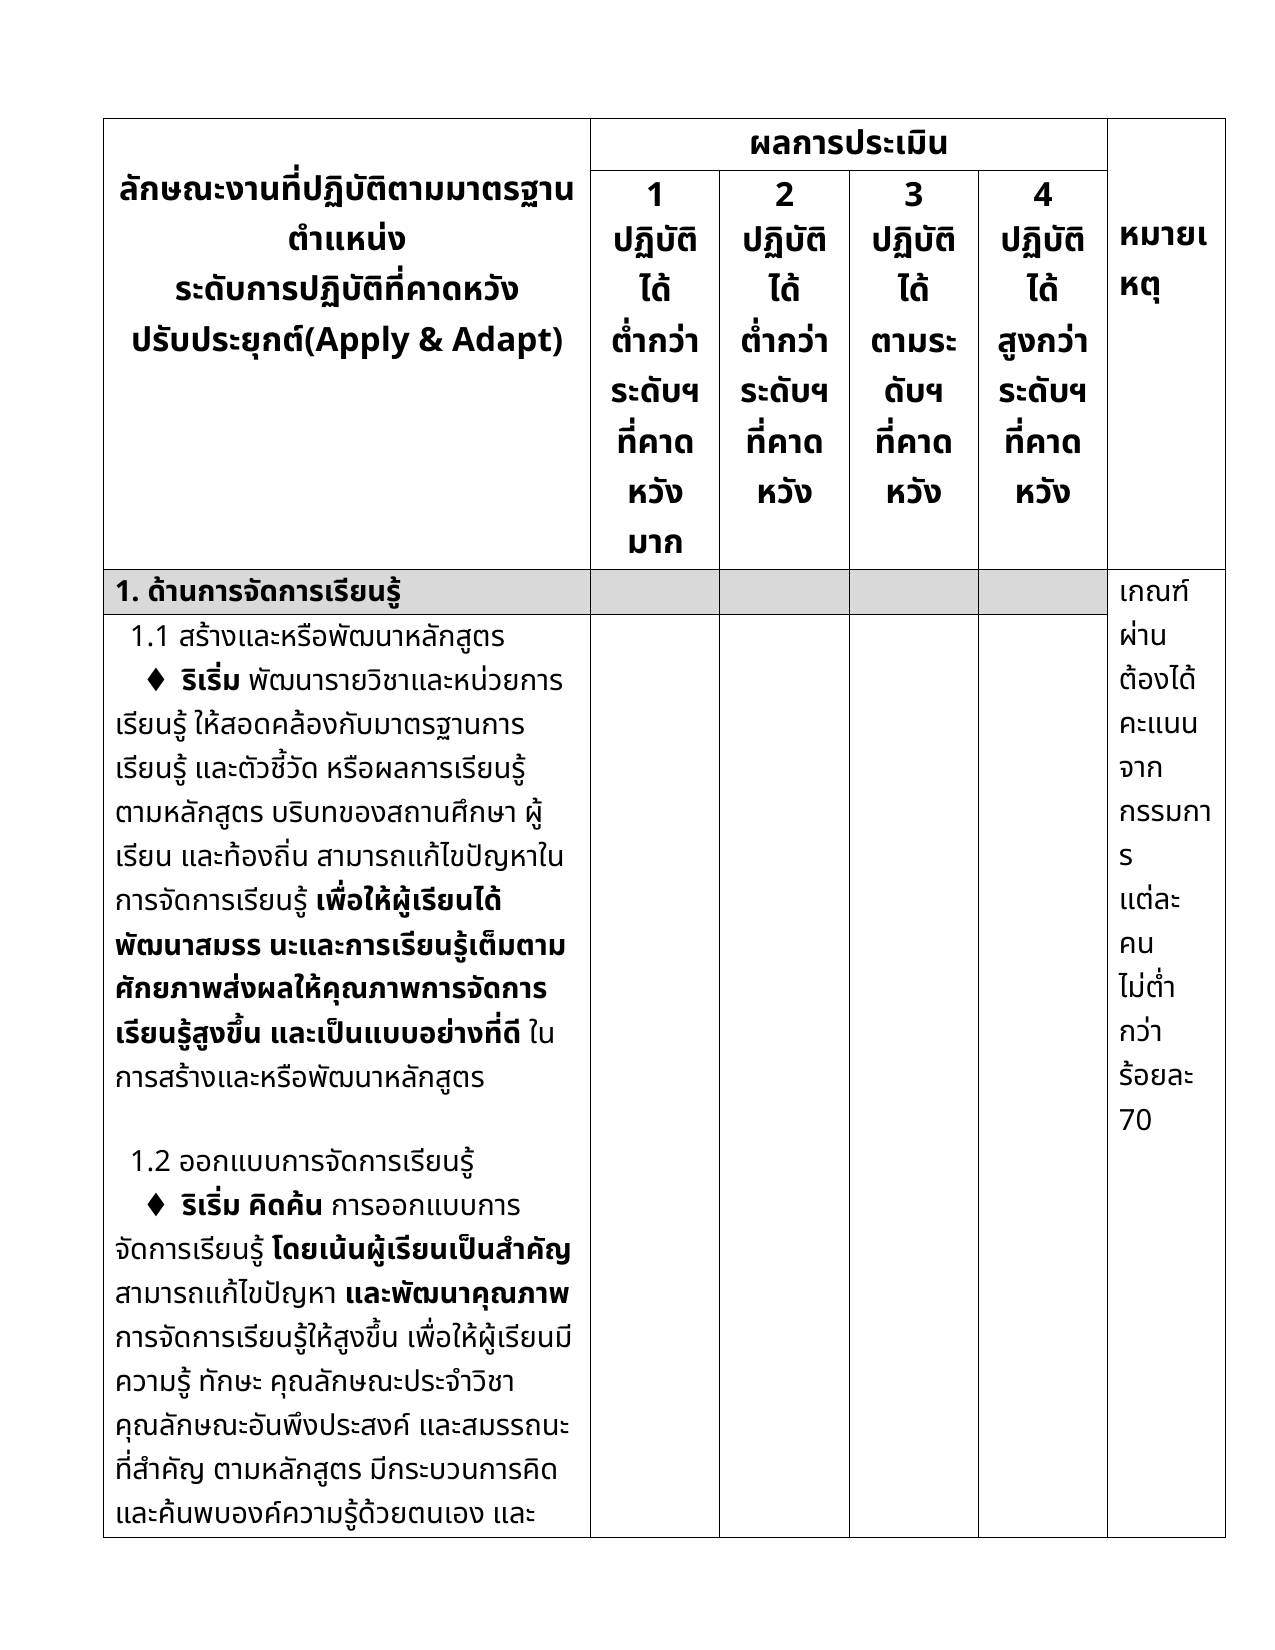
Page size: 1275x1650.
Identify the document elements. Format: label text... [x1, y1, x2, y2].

table_cell [720, 570, 849, 614]
table_cell [979, 615, 1107, 1537]
table_cell เกณฑ์ผ่าน ต้องได้ คะแนนจาก กรรมการ แต่ละคน ไม่ต่ำกว่า ร้อยละ 70 [1108, 570, 1225, 1537]
table_cell [850, 570, 978, 614]
table_cell 4 ปฏิบัติได้ สูงกว่าระดับฯ ที่คาดหวัง [979, 171, 1107, 569]
table_header หมายเหตุ [1108, 119, 1225, 569]
table_cell 1.1 สร้างและหรือพัฒนาหลักสูตร ริเริ่ม พัฒนารายวิชาและหน่วยการเรียนรู้ ให้สอดคล้องกับมาตรฐานการเรียนรู้ และตัวชี้วัด หรือผลการเรียนรู้ ตามหลักสูตร บริบทของสถานศึกษา ผู้เรียน และท้องถิ่น สามารถแก้ไขปัญหาในการจัดการเรียนรู้ เพื่อให้ผู้เรียนได้พัฒนาสมรร นะและการเรียนรู้เต็มตามศักยภาพส่งผลให้คุณภาพการจัดการเรียนรู้สูงขึ้น และเป็นแบบอย่างที่ดี ในการสร้างและหรือพัฒนาหลักสูตร 1.2 ออกแบบการจัดการเรียนรู้ ริเริ่ม คิดค้น การออกแบบการจัดการเรียนรู้ โดยเน้นผู้เรียนเป็นสำคัญ สามารถแก้ไขปัญหา และพัฒนาคุณภาพการจัดการเรียนรู้ให้สูงขึ้น เพื่อให้ผู้เรียนมีความรู้ ทักษะ คุณลักษณะประจำวิชา คุณลักษณะอันพึงประสงค์ และสมรรถนะที่สำคัญ ตามหลักสูตร มีกระบวนการคิดและค้นพบองค์ความรู้ด้วยตนเอง และสร้างแรงบันดาลใจ และเป็นแบบอย่างที่ดีในการออกแบบการจัดการเรียนรู้ 1.3 จัดกิจกรรมการเรียนรู้ มีการริเริ่ม คิดค้น และพัฒนานวัตกรรม การจัดกิจกรรมการเรียนรู้ ที่สามารถแก้ไขปัญหาในการจัดการเรียนรู้ ทำให้ผู้เรียนได้พัฒนาเต็มตามศักยภาพ เรียนรู้และทำงานร่วมกัน มีกระบวนการคิดและค้นพบองค์ความรู้ด้วยตนเอง และสร้างแรงบันดาลใจและเป็นแบบอย่างที่ดีในการจัดกิจกรรมการเรียนรู้ 1.4 สร้างและหรือพัฒนาสื่อ นวัตกรรม เทคโนโลยีและแหล่งเรียนรู้ มีการริเริ่ม คิดค้น และพัฒนาสื่อ นวัตกรรม เทคโนโลยีและแหล่งเรียนรู้สอดคล้องกับกิจกรรมการเรียนรู้สามารถแก้ไขปัญหาในการเรียนรู้ของผู้เรียน และทำให้ผู้เรียนมีทักษะการคิดและสามารถสร้างนวัตกรรมได้และเป็นแบบอย่างที่ดีในการสร้างและหรือพัฒนาสื่อ นวัตกรรม เทคโนโลยีและแหล่งเรียนรู้ 1.5 วัดและประเมินผลการเรียนรู้ มีการริเริ่ม คิดค้น และพัฒนารูปแบบการวัดและประเมินผลการเรียนรู้ตามสภาพจริง ด้วยวิธีการที่หลากหลายเหมาะสม และสอดคล้องกับมาตรฐานการเรียนรู้ และนำผลการวัดและประเมินผลการเรียนรู้ มาใช้แก้ไขปัญหาการจัดการเรียนรู้เพื่อให้ผู้เรียนพัฒนาการเรียนรู้อย่างต่อเนื่อง และเป็นแบบอย่างที่ดีในการวัดและประเมินผลการเรียนรู้ 1.6 ศึกษา วิเคราะห์ และสังเคราะห์ เพื่อแก้ไขปัญหาหรือพัฒนาการเรียนรู้ มีการริเริ่ม คิดค้น วิเคราะห์ และสังเคราะห์ เพื่อแก้ไขปัญหาหรือพัฒนาการเรียนรู้ที่ส่งผลต่อคุณภาพผู้เรียนและนำผลการศึกษาวิเคราะห์ และสังเคราะห์ มาใช้แก้ไขปัญหาหรือพัฒนาคุณภาพการจัดการเรียนรู้ให้สูงขึ้น และเป็นแบบอย่างที่ดีในการศึกษา วิเคราะห์ และสังเคราะห์ เพื่อแก้ไขปัญหาหรือพัฒนาการเรียนรู้ 1.7 จัดบรรยากาศที่ส่งเสริมและพัฒนาผู้เรียน มีการริเริ่ม คิดค้น และพัฒนาการจัดบรรยากาศ ที่เหมาะสม สอดคล้องกับความแตกต่างผู้เรียนเป็นรายบุคคล สามารถแก้ไขปัญหาการเรียนรู้ และสร้างแรงบันดาลใจส่งเสริมและพัฒนาผู้เรียนให้เกิดกระบวนการคิด ทักษะชีวิต ทักษะการทำงาน ทักษะการเรียนรู้และนวัตกรรม ทักษะด้านสารสนเทศ สื่อ และเทคโนโลยีและเป็นแบบอย่างที่ดีในการจัดบรรยากาศที่ส่งเสริมและพัฒนาผู้เรียนเรียนรู้และนวัตกรรม ทักษะด้านสารสนเทศ สื่อ และเทคโนโลยี 1.8 อบรมและพัฒนาคุณลักษณะที่ดีของผู้เรียน มีการอบรมบ่มนิสัยให้ผู้เรียนมีคุณธรรม จริยธรรม คุณลักษณะอันพึงประสงค์ และค่านิยมความเป็นไทยที่ดีงาม โดยริเริ่ม คิดค้น และพัฒนารูปแบบการดำเนินการที่มีประสิทธิภาพ คำนึงถึงความแตกต่างของผู้เรียนเป็นรายบุคคล และสามารถแก้ไขปัญหาและพัฒนาผู้เรียนได้ และเป็นแบบอย่างที่ดีในการอบรมและพัฒนาคุณลักษณะที่ดีของผู้เรียน [104, 615, 590, 1537]
table_header ผลการประเมิน [591, 119, 1107, 169]
table_cell 3 ปฏิบัติได้ ตามระดับฯ ที่คาดหวัง [850, 171, 978, 569]
table_header ลักษณะงานที่ปฏิบัติตามมาตรฐานตำแหน่ง ระดับการปฏิบัติที่คาดหวัง ปรับประยุกต์(Apply & Adapt) [104, 119, 590, 569]
table_cell [979, 570, 1107, 614]
table_cell 1 ปฏิบัติได้ ต่ำกว่าระดับฯ ที่คาดหวังมาก [591, 171, 719, 569]
table_cell [850, 615, 978, 1537]
table_cell [720, 615, 849, 1537]
table_cell [591, 570, 719, 614]
table_cell 1. ด้านการจัดการเรียนรู้ [104, 570, 590, 614]
table_cell 2 ปฏิบัติได้ ต่ำกว่าระดับฯ ที่คาดหวัง [720, 171, 849, 569]
table_cell [591, 615, 719, 1537]
